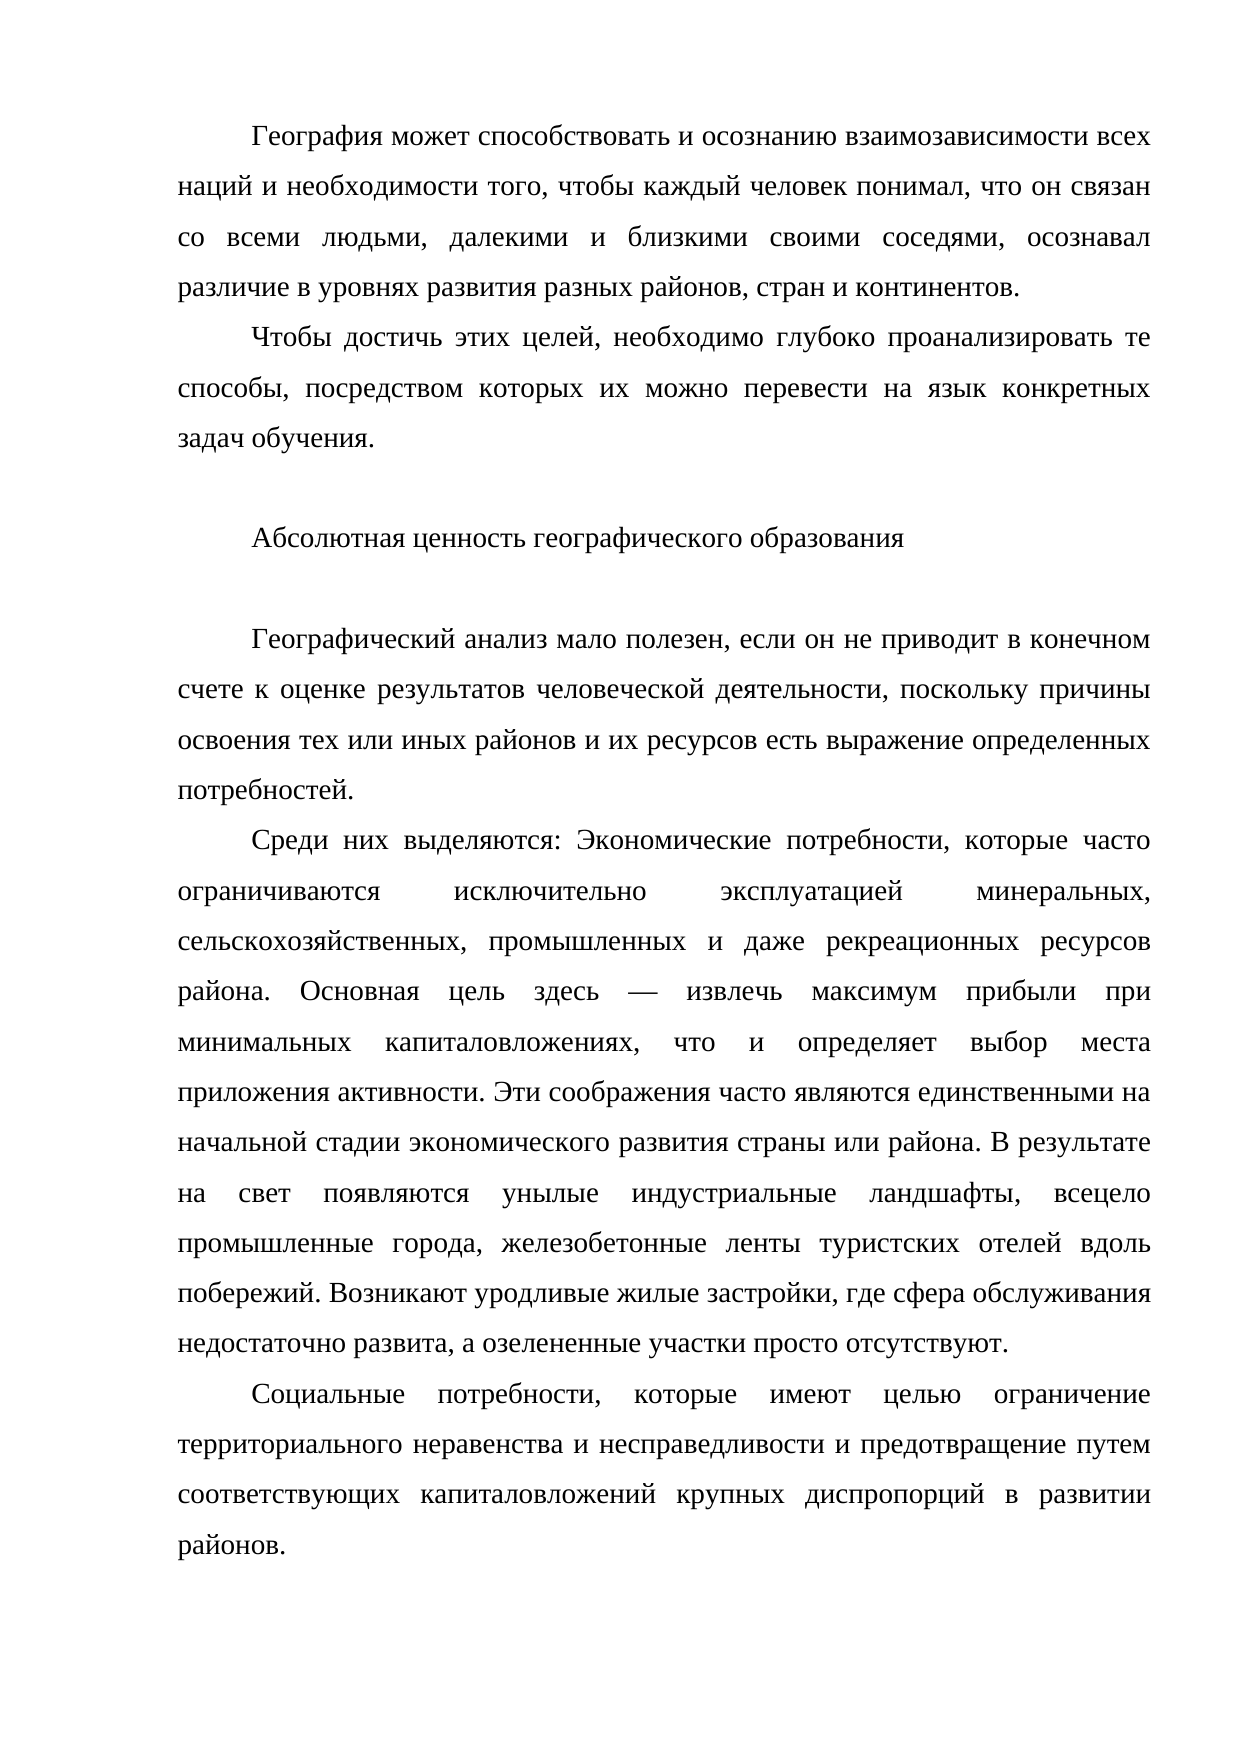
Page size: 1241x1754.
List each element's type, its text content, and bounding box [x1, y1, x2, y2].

text Социальные потребности, которые имеют целью ограничение территориального неравенства и несправедливости и предотвращение путем соответствующих капиталовложений крупных диспропорций в развитии районов. [177, 1376, 1152, 1560]
text Среди них выделяются: Экономические потребности, которые часто ограничиваются исключительно эксплуатацией минеральных, сельскохозяйственных, промышленных и даже рекреационных ресурсов района. Основная цель здесь — извлечь максимум прибыли при минимальных капиталовложениях, что и определяет выбор места приложения активности. Эти соображения часто являются единственными на начальной стадии экономического развития страны или района. В результате на свет появляются унылые индустриальные ландшафты, всецело промышленные города, железобетонные ленты туристских отелей вдоль побережий. Возникают уродливые жилые застройки, где сфера обслуживания недостаточно развита, а озелененные участки просто отсутствуют. [177, 822, 1152, 1359]
text География может способствовать и осознанию взаимозависимости всех наций и необходимости того, чтобы каждый человек понимал, что он связан со всеми людьми, далекими и близкими своими соседями, осознавал различие в уровнях развития разных районов, стран и континентов. [177, 118, 1152, 303]
text Географический анализ мало полезен, если он не приводит в конечном счете к оценке результатов человеческой деятельности, поскольку причины освоения тех или иных районов и их ресурсов есть выражение определенных потребностей. [177, 621, 1152, 806]
text Чтобы достичь этих целей, необходимо глубоко проанализировать те способы, посредством которых их можно перевести на язык конкретных задач обучения. [177, 319, 1152, 453]
text Абсолютная ценность географического образования [177, 521, 1152, 554]
